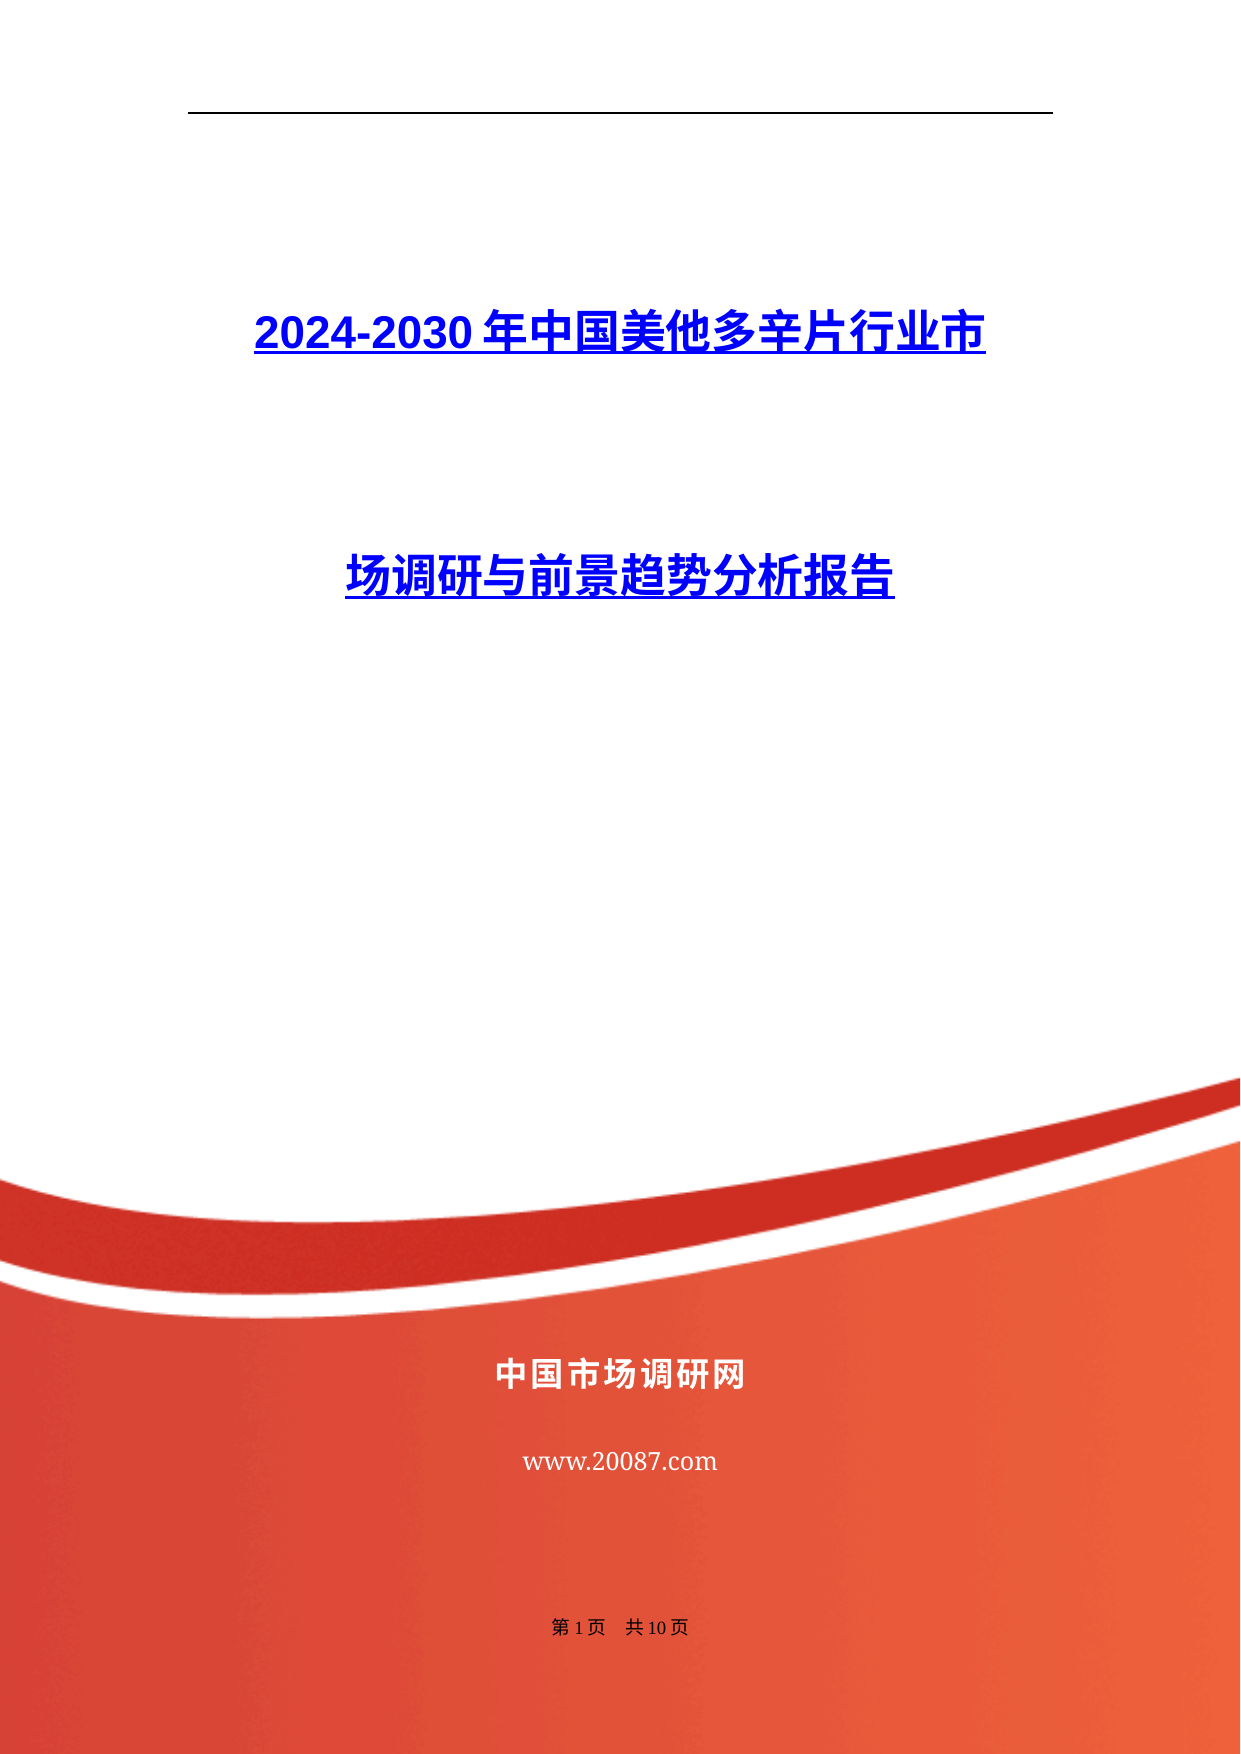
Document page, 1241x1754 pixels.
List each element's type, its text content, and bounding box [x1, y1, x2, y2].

table_header 2024-2030年中国美他多辛片行业市场调研与前景趋势分析报告 [188, 207, 1053, 773]
picture [0, 1006, 1241, 1754]
subtitle 中国市场调研网 [187, 1339, 1053, 1404]
text www.20087.com [187, 1428, 1053, 1493]
